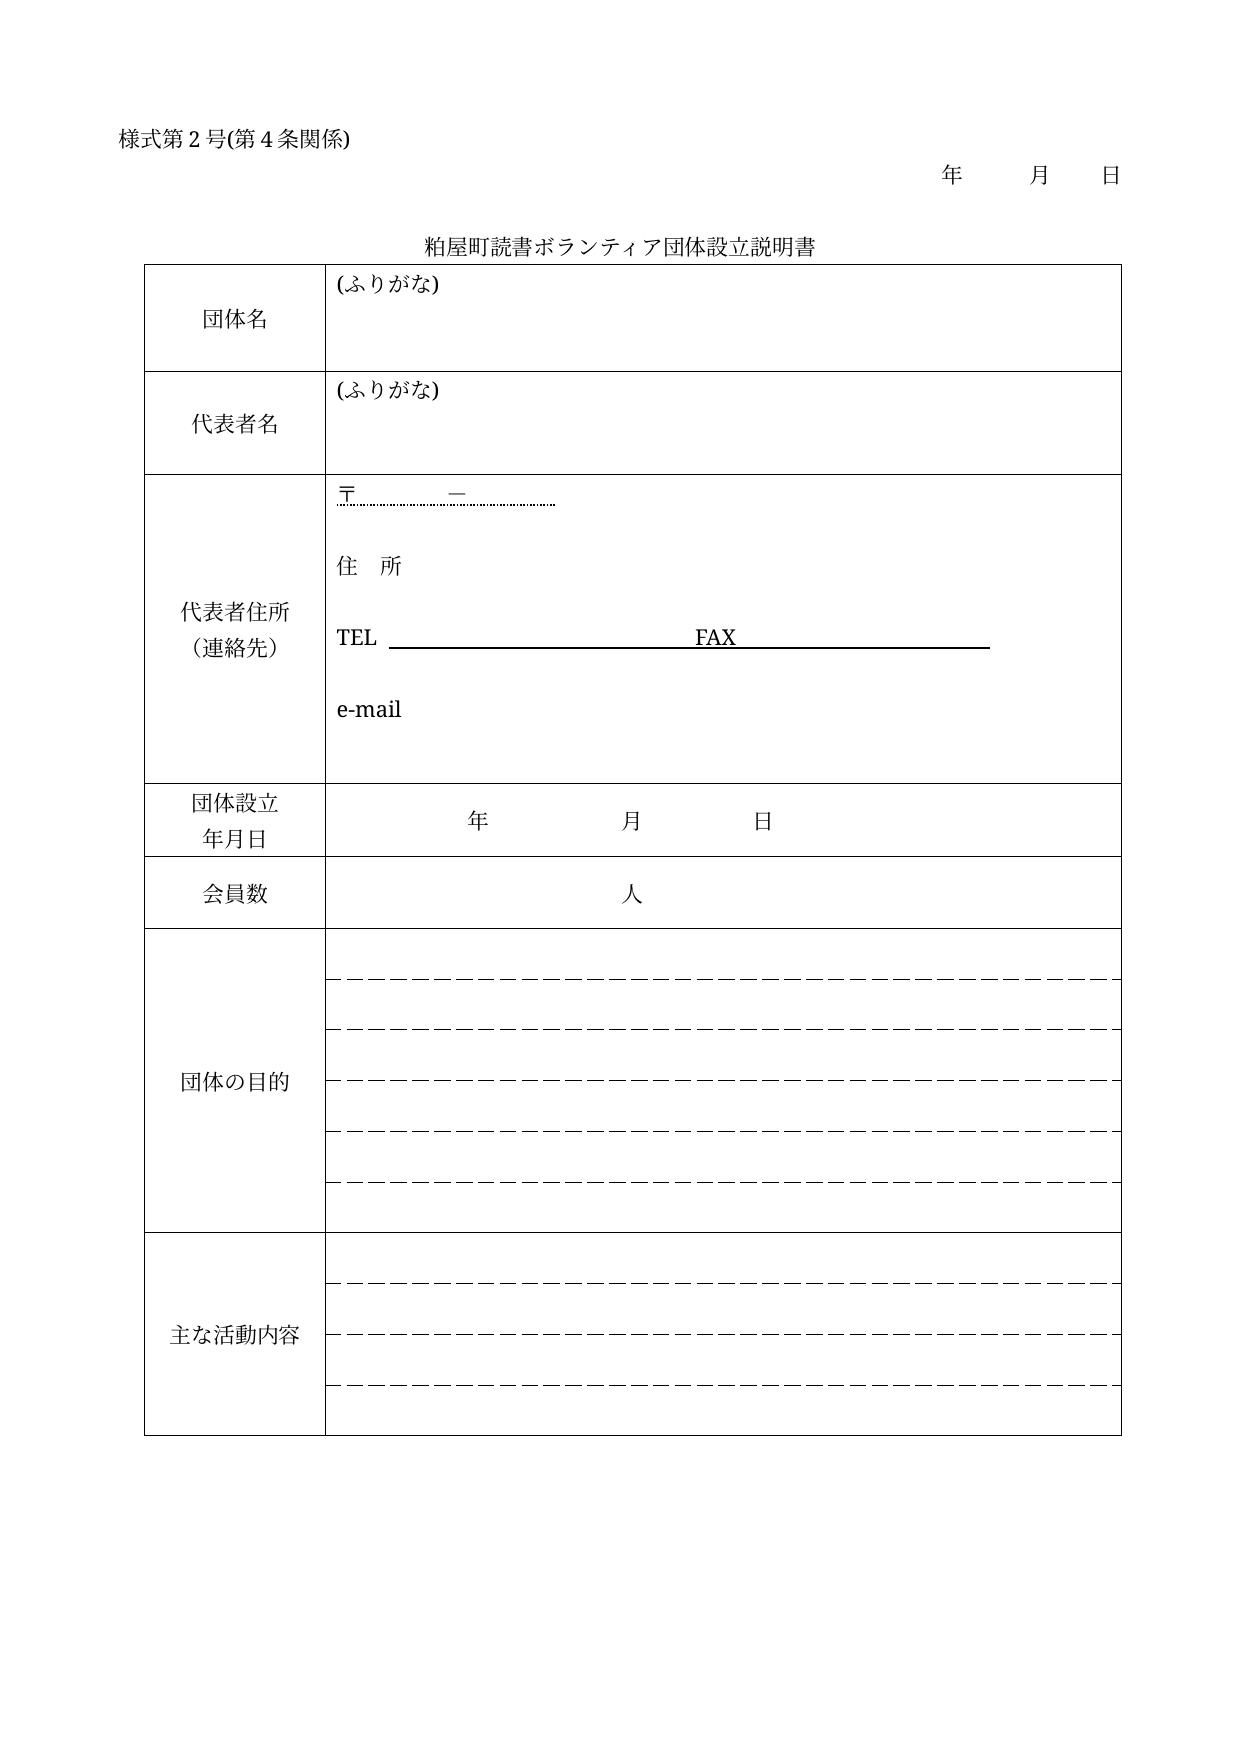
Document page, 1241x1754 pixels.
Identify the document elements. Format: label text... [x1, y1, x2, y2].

table_cell 代表者住所 （連絡先） [145, 475, 325, 782]
table_cell [326, 1385, 1121, 1435]
table_cell 年 月 日 [326, 784, 1121, 856]
table_header (ふりがな) [326, 265, 1121, 371]
table_cell 団体設立 年月日 [145, 784, 325, 856]
table_cell 会員数 [145, 857, 325, 928]
table_cell [326, 1233, 1121, 1283]
table_cell 人 [326, 857, 1121, 928]
table_header 団体名 [145, 265, 325, 371]
table_cell [326, 1334, 1121, 1384]
table_cell 代表者名 [145, 372, 325, 474]
table_cell 団体の目的 [145, 929, 325, 1232]
table_cell [326, 929, 1121, 979]
text 粕屋町読書ボランティア団体設立説明書 [118, 228, 1122, 264]
table_cell 〒 － 住 所 TEL FAX e-mail [326, 475, 1121, 782]
table_cell [326, 1029, 1121, 1080]
text 年 月 日 [118, 156, 1122, 192]
table_cell 主な活動内容 [145, 1233, 325, 1435]
table_cell [326, 1080, 1121, 1131]
table_cell [326, 1131, 1121, 1182]
table_cell (ふりがな) [326, 372, 1121, 474]
table_cell [326, 1283, 1121, 1334]
table_cell [326, 979, 1121, 1029]
table_cell [326, 1182, 1121, 1232]
text 様式第2号(第4条関係) [118, 120, 1122, 156]
